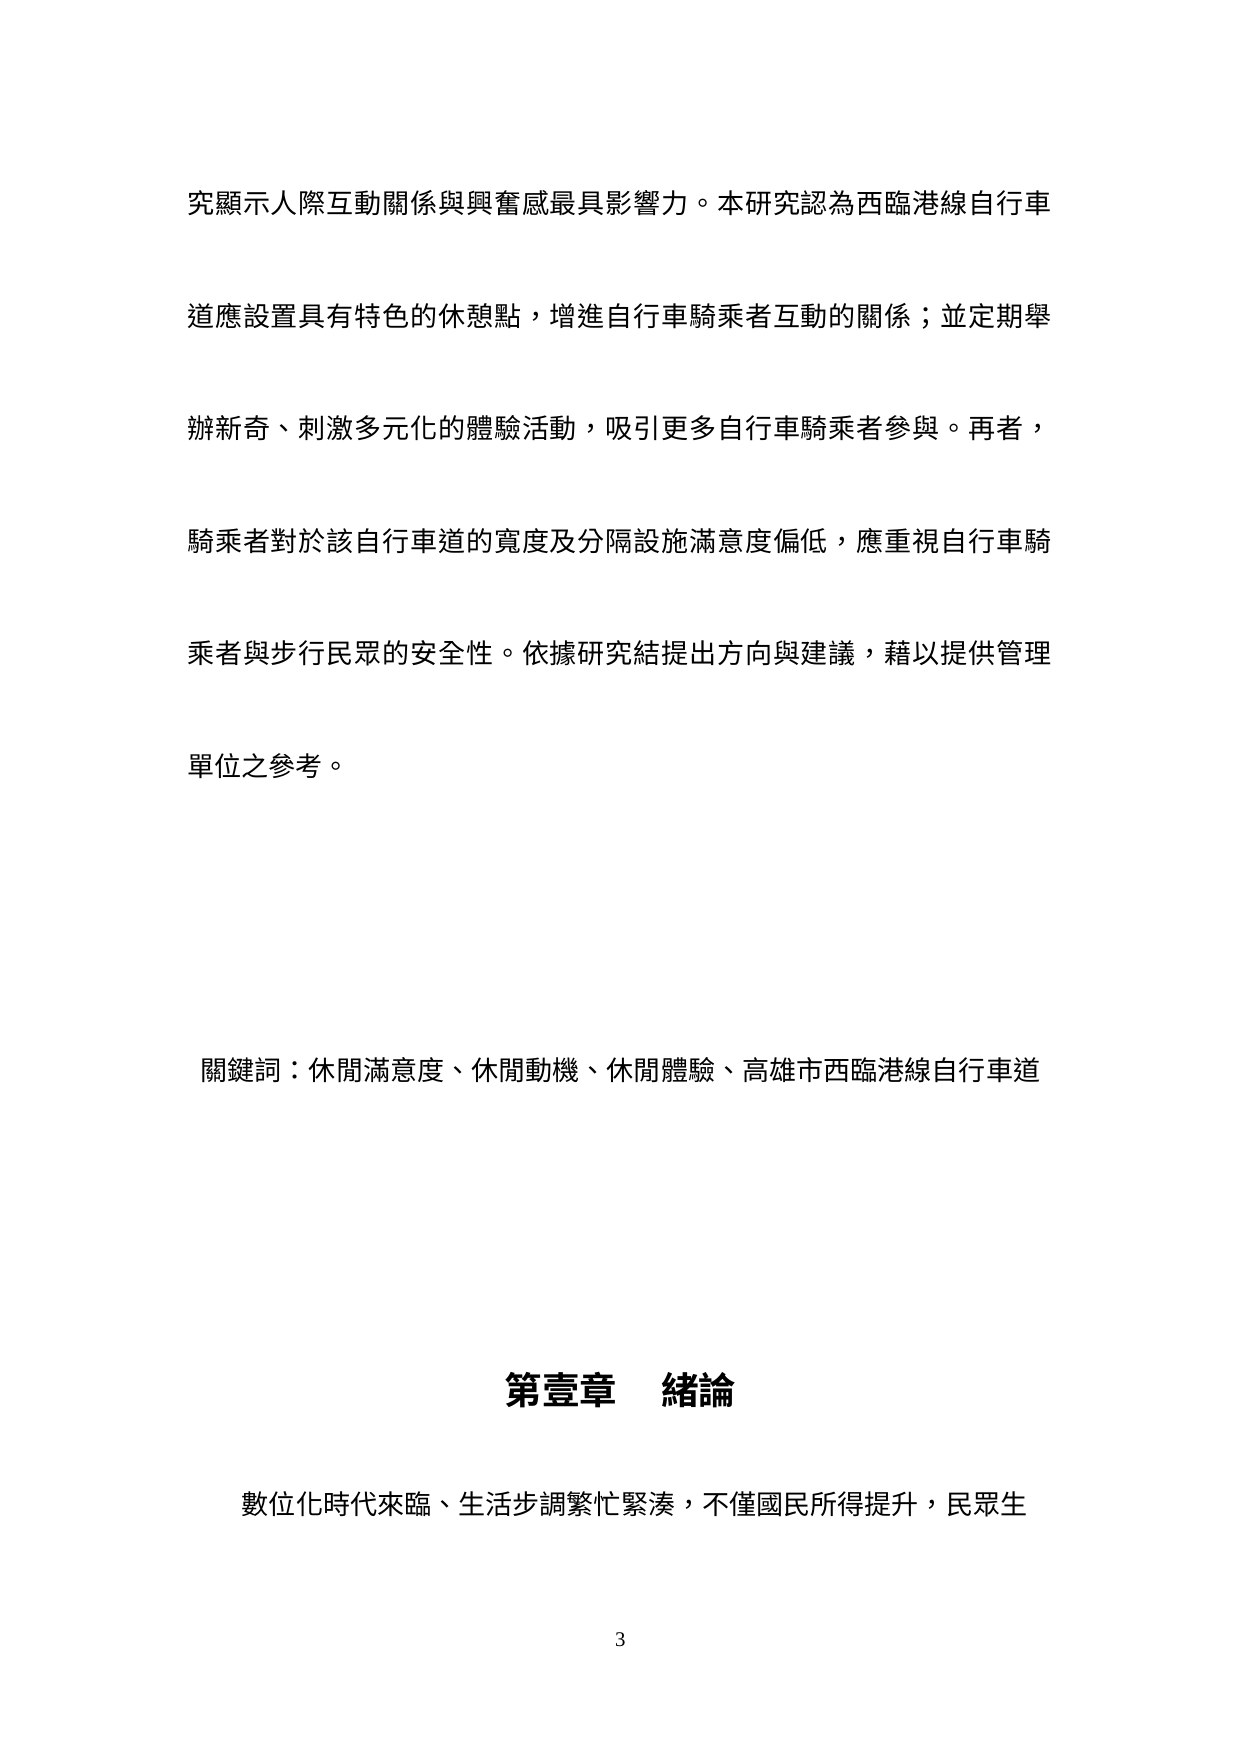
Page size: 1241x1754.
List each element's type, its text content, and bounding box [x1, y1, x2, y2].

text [187, 1465, 1053, 1540]
text 關鍵詞：休閒滿意度、休閒動機、休閒體驗、高雄市西臨港線自行車道 [187, 1031, 1053, 1106]
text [187, 164, 1053, 802]
list 緒論 [187, 1350, 1053, 1425]
